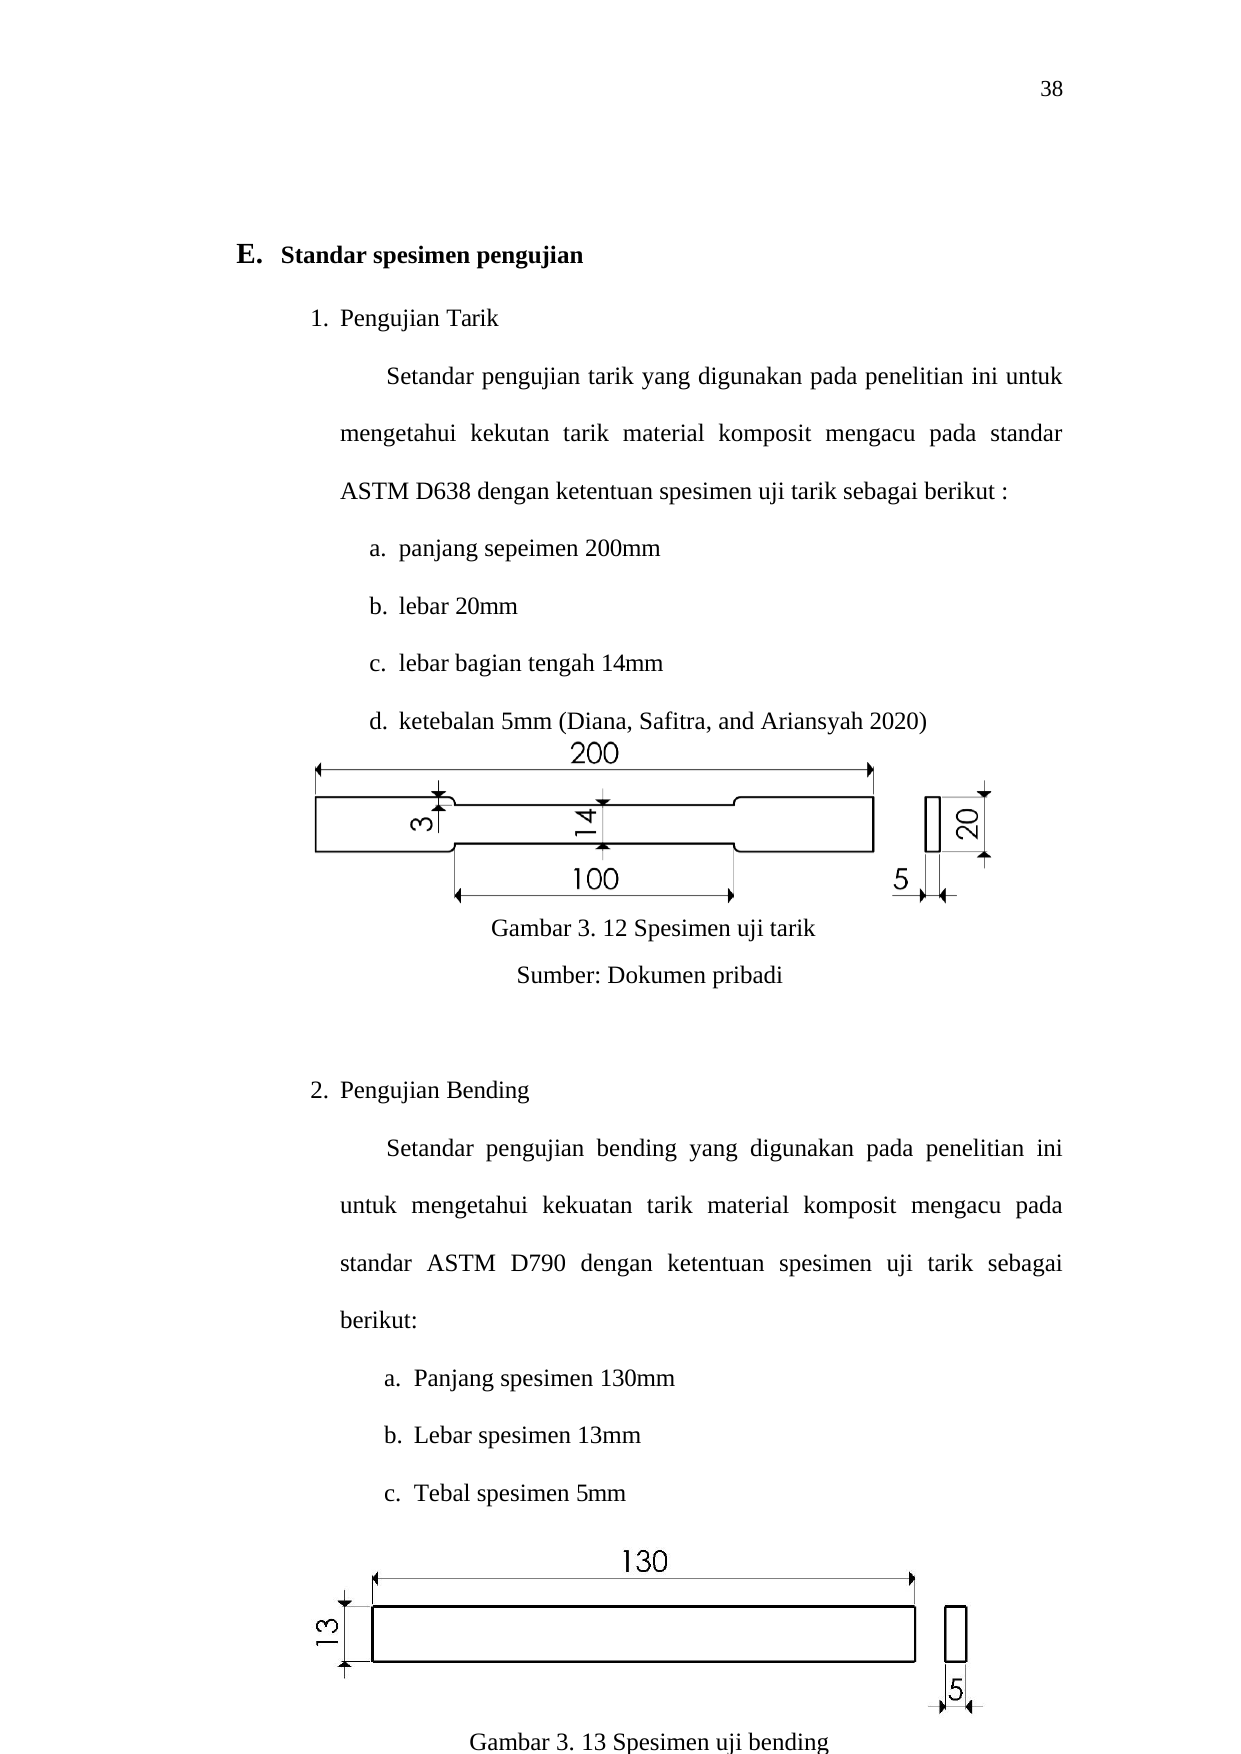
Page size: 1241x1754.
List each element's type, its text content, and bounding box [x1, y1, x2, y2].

list Pengujian Bending [310, 1076, 1063, 1104]
list panjang sepeimen 200mm [369, 533, 1063, 562]
text Sumber: Dokumen pribadi [236, 763, 1063, 989]
text Setandar pengujian tarik yang digunakan pada penelitian ini untuk mengetahui kekutan tarik material komposit mengacu pada standar ASTM D638 dengan ketentuan spesimen uji tarik sebagai berikut : [340, 361, 1063, 504]
list ketebalan 5mm (Diana, Safitra, and Ariansyah 2020) [369, 706, 1063, 734]
text Setandar pengujian bending yang digunakan pada penelitian ini untuk mengetahui kekuatan tarik material komposit mengacu pada standar ASTM D790 dengan ketentuan spesimen uji tarik sebagai berikut: [340, 1133, 1063, 1334]
list Tebal spesimen 5mm [384, 1478, 1063, 1507]
picture [311, 1547, 987, 1718]
list Lebar spesimen 13mm [384, 1421, 1063, 1449]
list lebar bagian tengah 14mm [369, 648, 1063, 677]
picture [314, 741, 992, 763]
list lebar 20mm [369, 591, 1063, 619]
list Panjang spesimen 130mm [384, 1363, 1063, 1392]
list Pengujian Tarik [310, 303, 1063, 332]
subtitle Standar spesimen pengujian [236, 236, 1063, 270]
